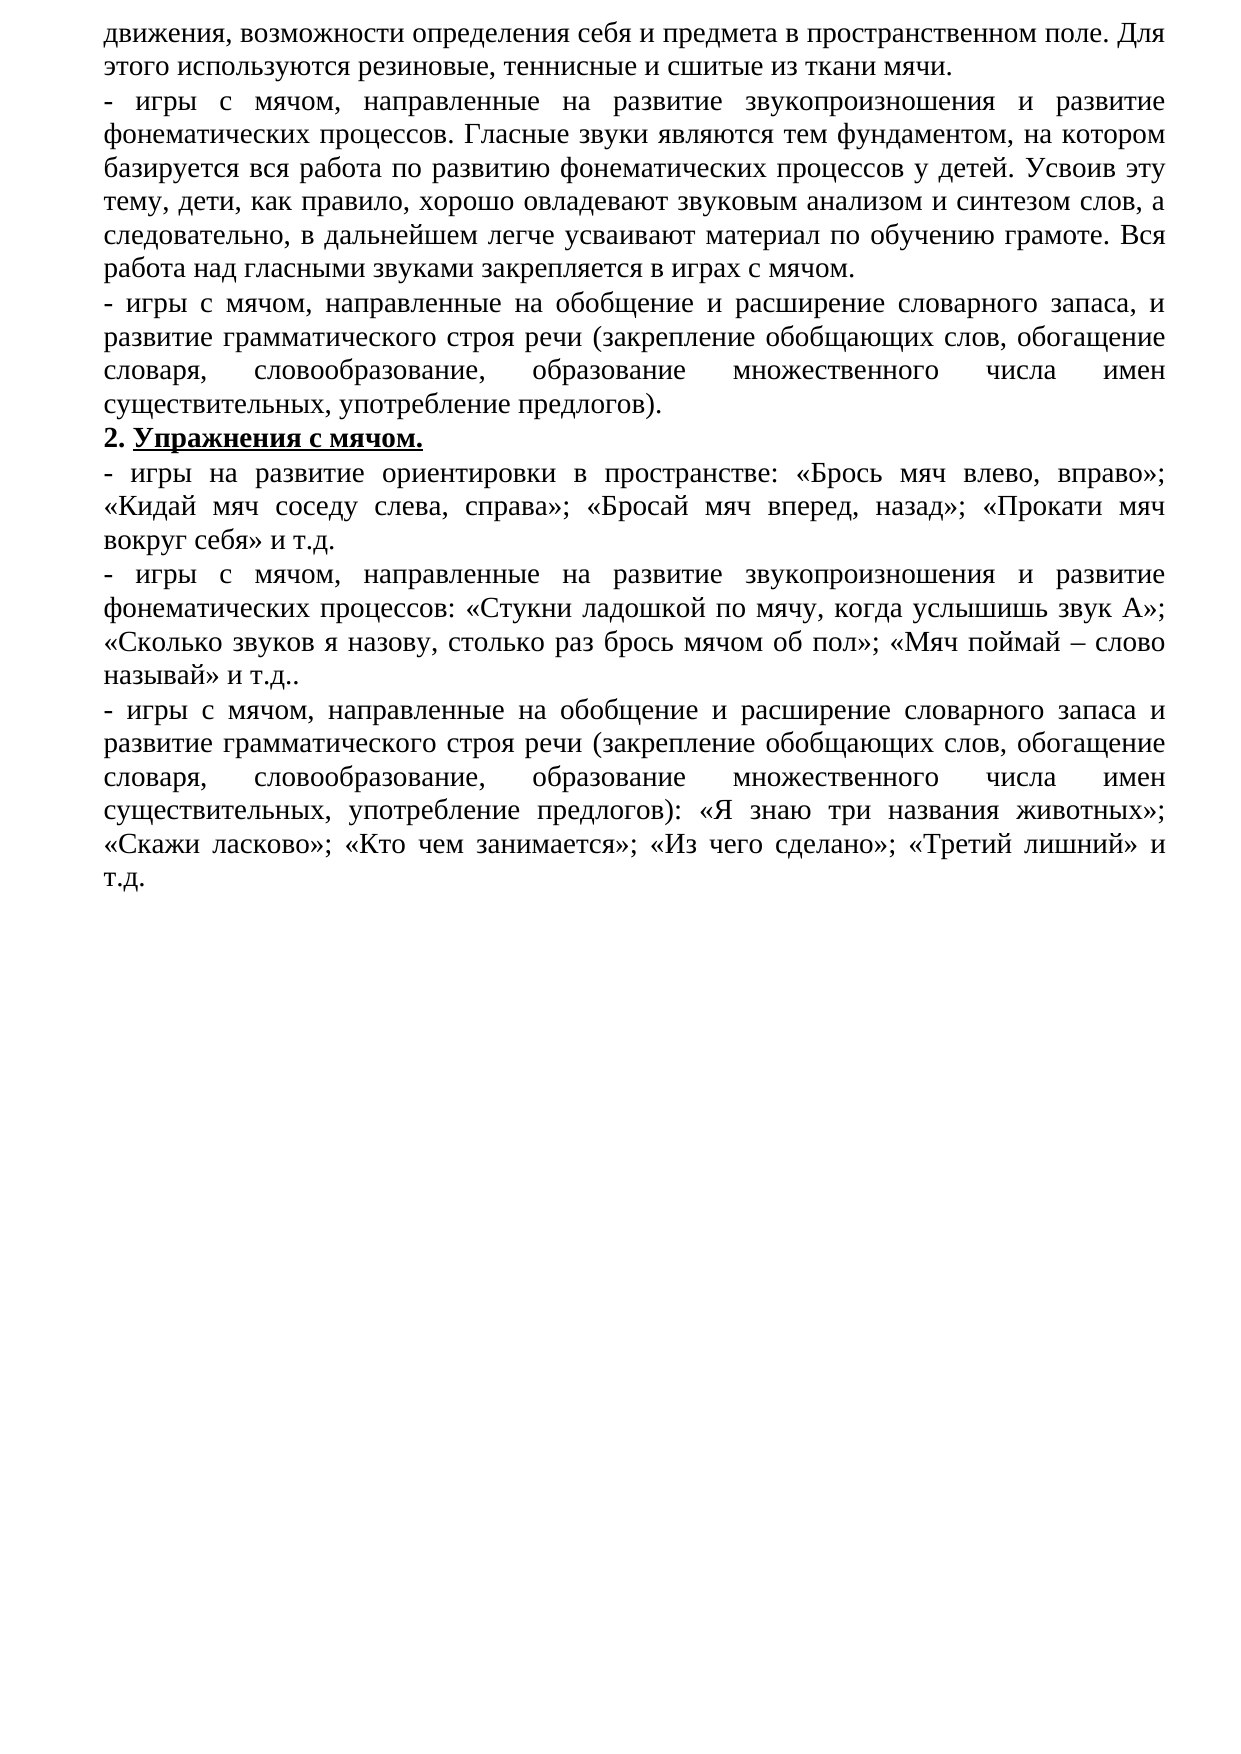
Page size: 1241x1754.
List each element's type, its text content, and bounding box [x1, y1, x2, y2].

text - игры с мячом, направленные на обобщение и расширение словарного запаса и развитие грамматического строя речи (закрепление обобщающих слов, обогащение словаря, словообразование, образование множественного числа имен существительных, употребление предлогов): «Я знаю три названия животных»; «Скажи ласково»; «Кто чем занимается»; «Из чего сделано»; «Третий лишний» и т.д. [103, 692, 1167, 893]
text - игры с мячом, направленные на развитие звукопроизношения и развитие фонематических процессов: «Стукни ладошкой по мячу, когда услышишь звук А»; «Сколько звуков я назову, столько раз брось мячом об пол»; «Мяч поймай – слово называй» и т.д.. [103, 557, 1167, 691]
text - игры с мячом, направленные на обобщение и расширение словарного запаса, и развитие грамматического строя речи (закрепление обобщающих слов, обогащение словаря, словообразование, образование множественного числа имен существительных, употребление предлогов). [103, 285, 1167, 419]
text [103, 15, 1167, 82]
text 2. Упражнения с мячом. [103, 420, 1167, 454]
text - игры с мячом, направленные на развитие звукопроизношения и развитие фонематических процессов. Гласные звуки являются тем фундаментом, на котором базируется вся работа по развитию фонематических процессов у детей. Усвоив эту тему, дети, как правило, хорошо овладевают звуковым анализом и синтезом слов, а следовательно, в дальнейшем легче усваивают материал по обучению грамоте. Вся работа над гласными звуками закрепляется в играх с мячом. [103, 83, 1167, 284]
text - игры на развитие ориентировки в пространстве: «Брось мяч влево, вправо»; «Кидай мяч соседу слева, справа»; «Бросай мяч вперед, назад»; «Прокати мяч вокруг себя» и т.д. [103, 455, 1167, 556]
